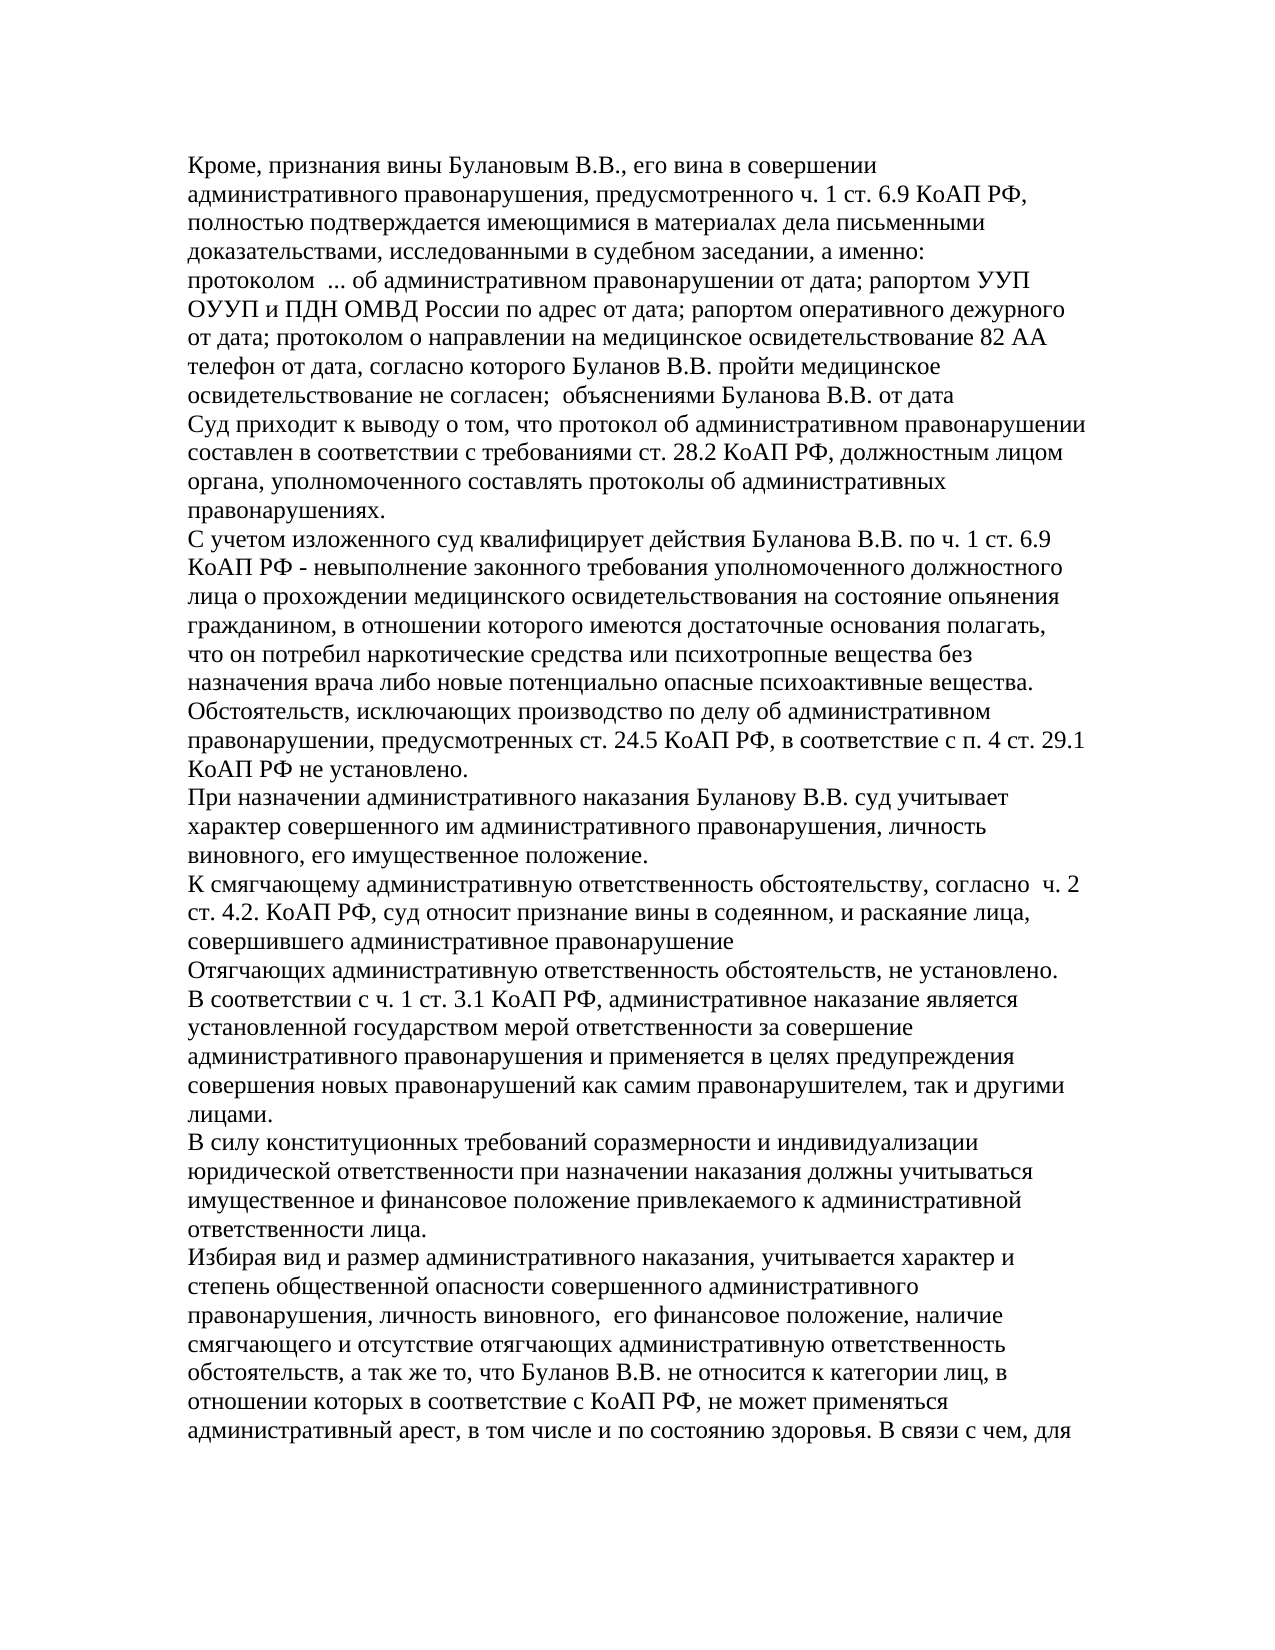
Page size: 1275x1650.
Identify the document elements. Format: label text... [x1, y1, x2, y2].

text При назначении административного наказания Буланову В.В. суд учитывает характер совершенного им административного правонарушения, личность виновного, его имущественное положение. [187, 782, 1087, 869]
text В силу конституционных требований соразмерности и индивидуализации юридической ответственности при назначении наказания должны учитываться имущественное и финансовое положение привлекаемого к административной ответственности лица. [187, 1127, 1087, 1242]
text Кроме, признания вины Булановым В.В., его вина в совершении административного правонарушения, предусмотренного ч. 1 ст. 6.9 КоАП РФ, полностью подтверждается имеющимися в материалах дела письменными доказательствами, исследованными в судебном заседании, а именно: протоколом ... об административном правонарушении от дата; рапортом УУП ОУУП и ПДН ОМВД России по адрес от дата; рапортом оперативного дежурного от дата; протоколом о направлении на медицинское освидетельствование 82 АА телефон от дата, согласно которого Буланов В.В. пройти медицинское освидетельствование не согласен; объяснениями Буланова В.В. от дата [187, 150, 1087, 409]
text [187, 1242, 1087, 1444]
text К смягчающему административную ответственность обстоятельству, согласно ч. 2 ст. 4.2. КоАП РФ, суд относит признание вины в содеянном, и раскаяние лица, совершившего административное правонарушение [187, 869, 1087, 955]
text Отягчающих административную ответственность обстоятельств, не установлено. [187, 955, 1087, 984]
text В соответствии с ч. 1 ст. 3.1 КоАП РФ, административное наказание является установленной государством мерой ответственности за совершение административного правонарушения и применяется в целях предупреждения совершения новых правонарушений как самим правонарушителем, так и другими лицами. [187, 984, 1087, 1127]
text Суд приходит к выводу о том, что протокол об административном правонарушении составлен в соответствии с требованиями ст. 28.2 КоАП РФ, должностным лицом органа, уполномоченного составлять протоколы об административных правонарушениях. [187, 409, 1087, 524]
text С учетом изложенного суд квалифицирует действия Буланова В.В. по ч. 1 ст. 6.9 КоАП РФ - невыполнение законного требования уполномоченного должностного лица о прохождении медицинского освидетельствования на состояние опьянения гражданином, в отношении которого имеются достаточные основания полагать, что он потребил наркотические средства или психотропные вещества без назначения врача либо новые потенциально опасные психоактивные вещества. [187, 524, 1087, 696]
text Обстоятельств, исключающих производство по делу об административном правонарушении, предусмотренных ст. 24.5 КоАП РФ, в соответствие с п. 4 ст. 29.1 КоАП РФ не установлено. [187, 696, 1087, 782]
